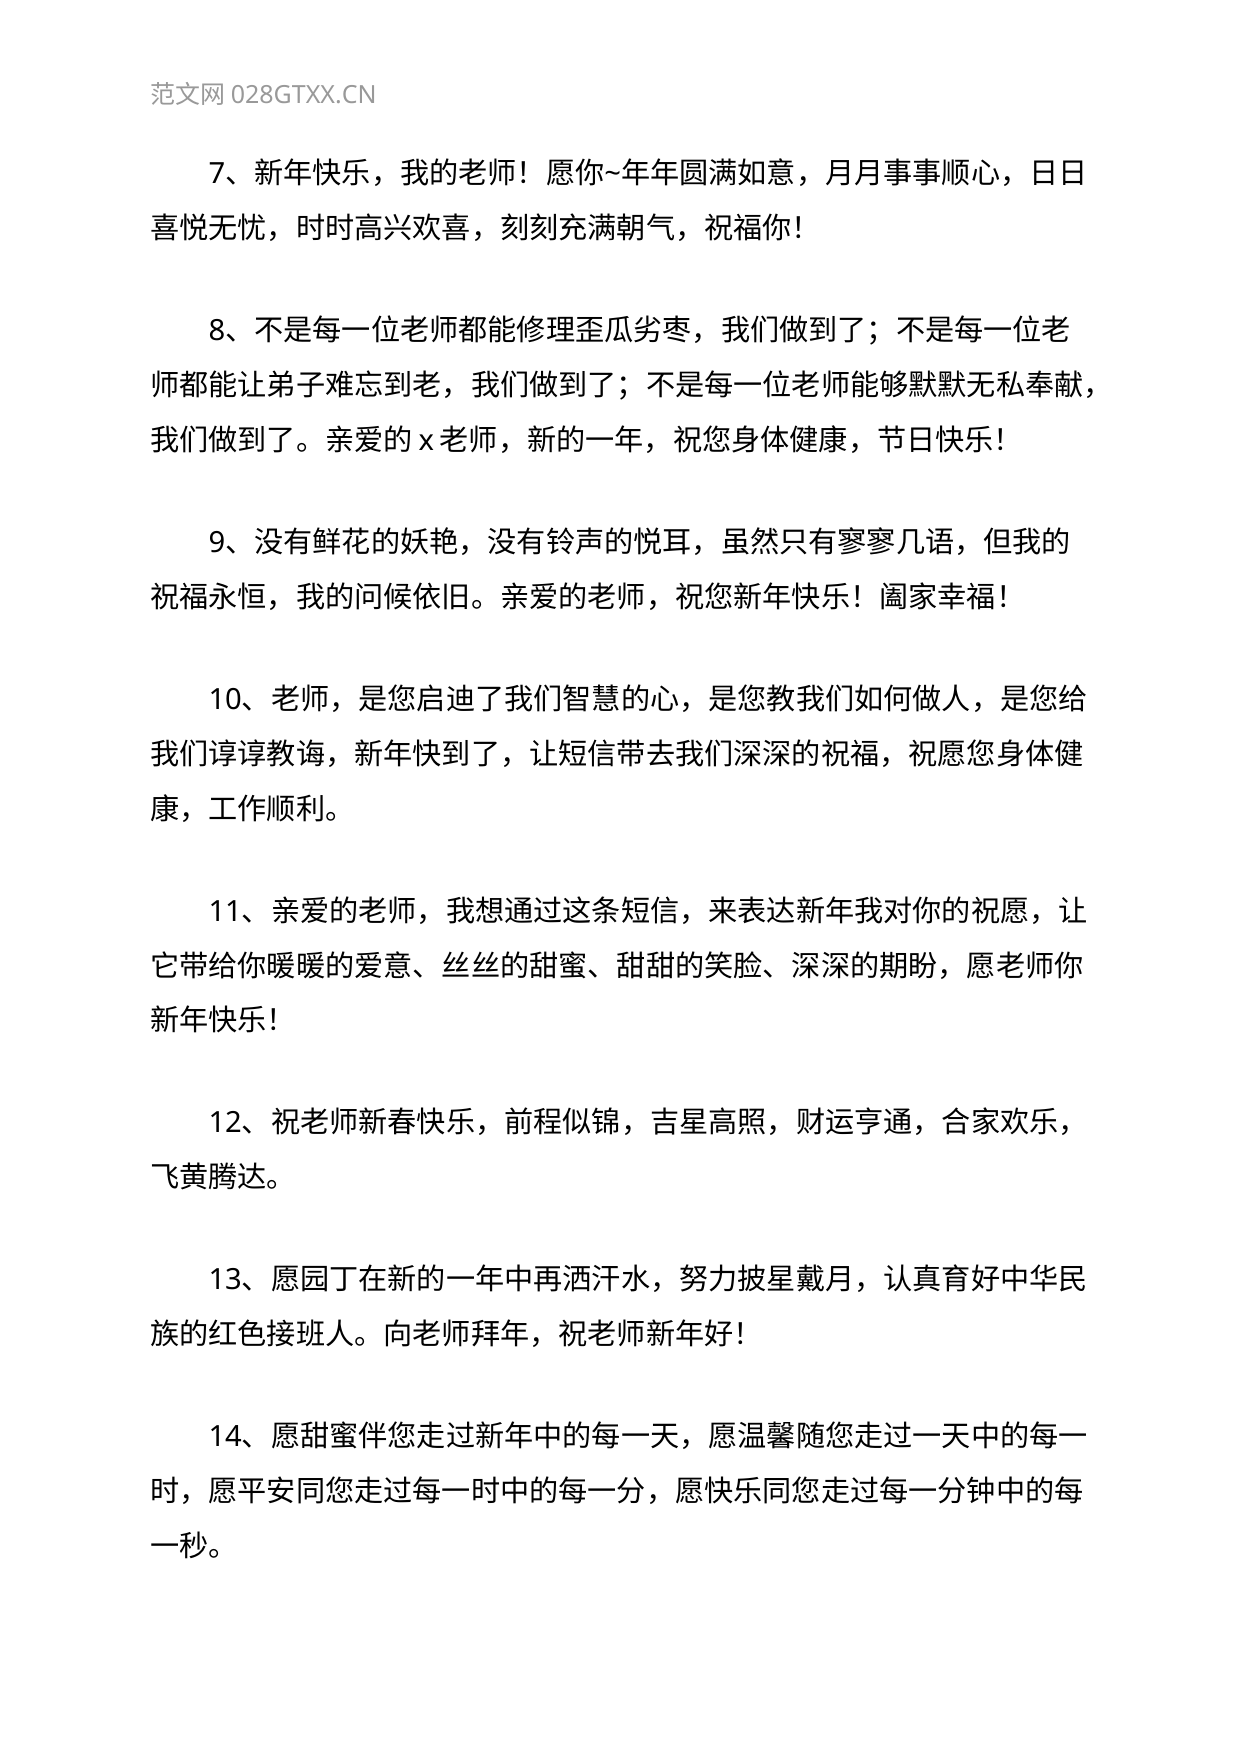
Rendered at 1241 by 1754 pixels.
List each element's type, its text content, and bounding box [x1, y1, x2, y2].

text 11、亲爱的老师，我想通过这条短信，来表达新年我对你的祝愿，让它带给你暖暖的爱意、丝丝的甜蜜、甜甜的笑脸、深深的期盼，愿老师你新年快乐！ [150, 887, 1090, 1039]
text 10、老师，是您启迪了我们智慧的心，是您教我们如何做人，是您给我们谆谆教诲，新年快到了，让短信带去我们深深的祝福，祝愿您身体健康，工作顺利。 [150, 675, 1090, 828]
text 7、新年快乐，我的老师！愿你~年年圆满如意，月月事事顺心，日日喜悦无忧，时时高兴欢喜，刻刻充满朝气，祝福你！ [150, 150, 1090, 247]
text 9、没有鲜花的妖艳，没有铃声的悦耳，虽然只有寥寥几语，但我的祝福永恒，我的问候依旧。亲爱的老师，祝您新年快乐！阖家幸福！ [150, 519, 1090, 616]
text 12、祝老师新春快乐，前程似锦，吉星高照，财运亨通，合家欢乐，飞黄腾达。 [150, 1099, 1090, 1196]
text 8、不是每一位老师都能修理歪瓜劣枣，我们做到了；不是每一位老师都能让弟子难忘到老，我们做到了；不是每一位老师能够默默无私奉献，我们做到了。亲爱的x老师，新的一年，祝您身体健康，节日快乐！ [150, 307, 1090, 459]
text 13、愿园丁在新的一年中再洒汗水，努力披星戴月，认真育好中华民族的红色接班人。向老师拜年，祝老师新年好！ [150, 1256, 1090, 1353]
text 14、愿甜蜜伴您走过新年中的每一天，愿温馨随您走过一天中的每一时，愿平安同您走过每一时中的每一分，愿快乐同您走过每一分钟中的每一秒。 [150, 1412, 1090, 1564]
